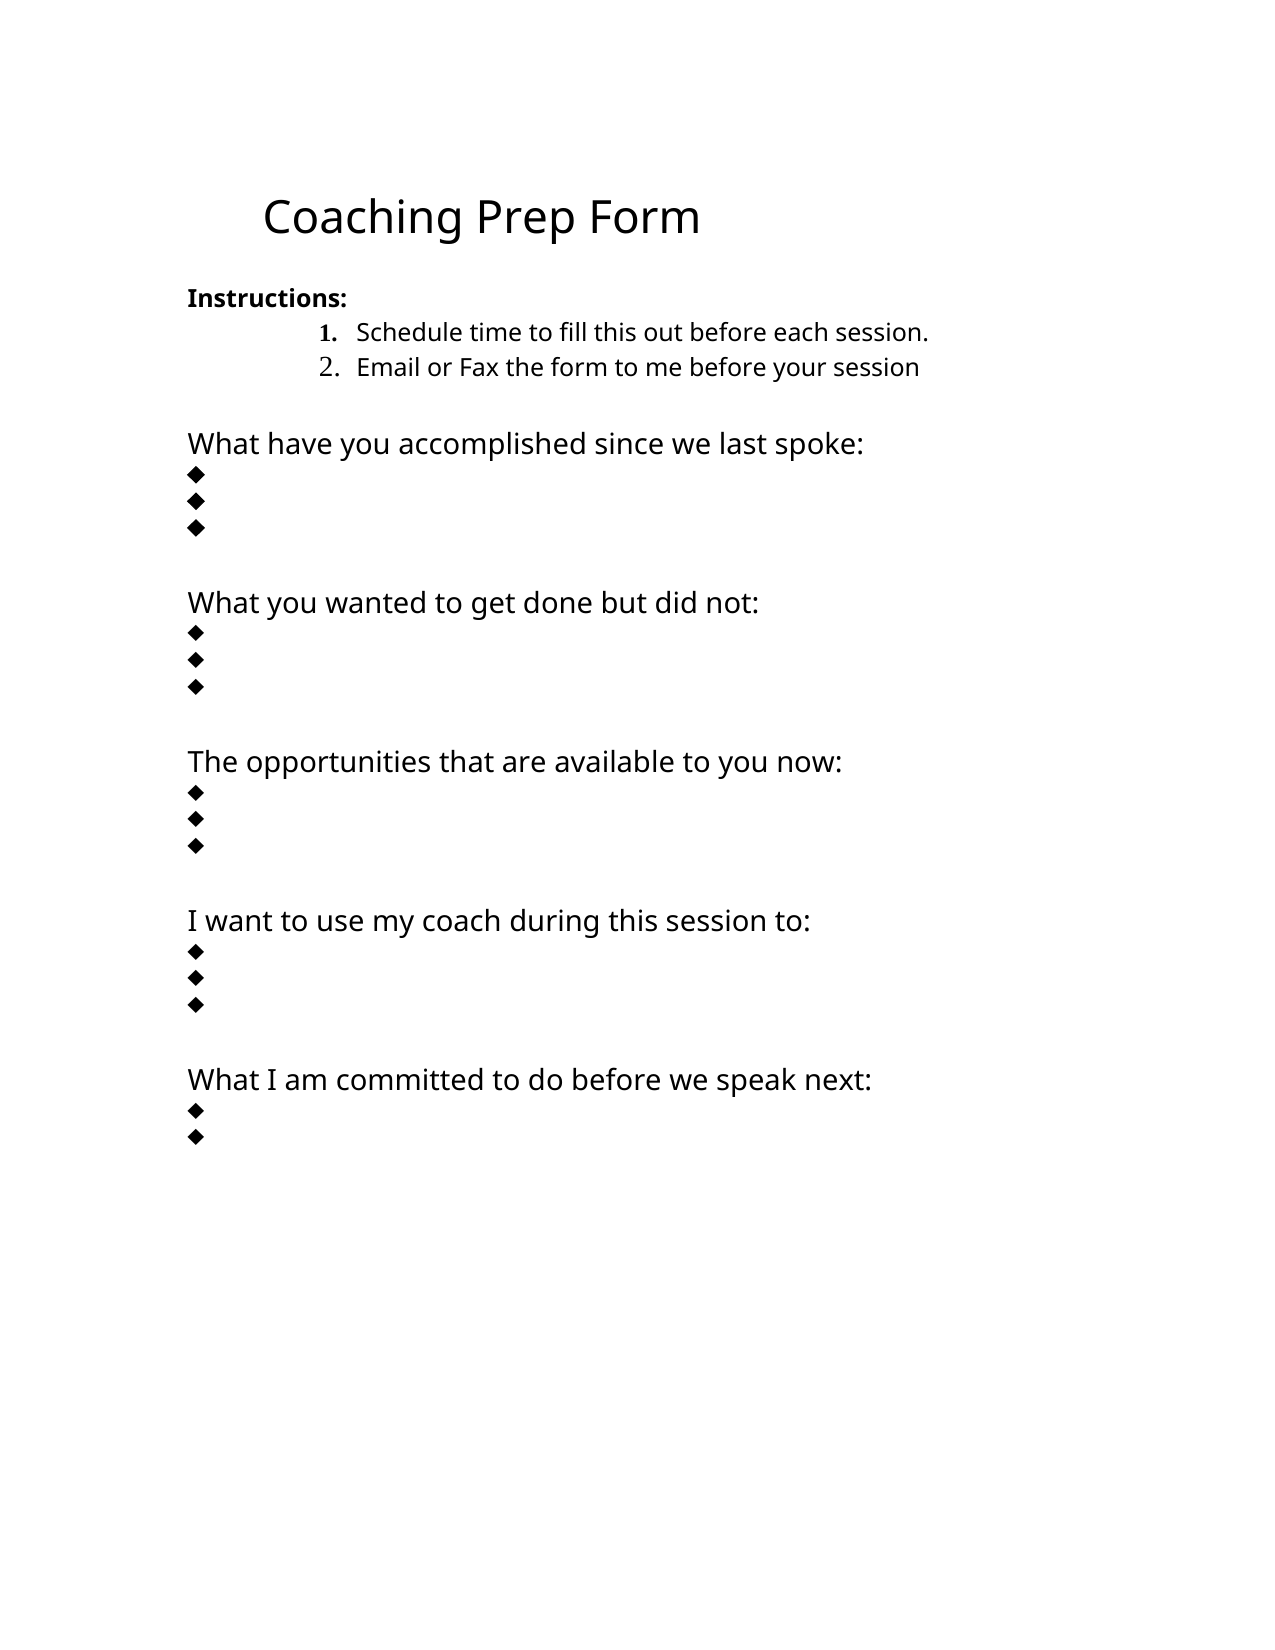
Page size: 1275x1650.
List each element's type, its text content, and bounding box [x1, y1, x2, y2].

text What you wanted to get done but did not: [187, 582, 1087, 622]
text What I am committed to do before we speak next: [187, 1059, 1087, 1099]
text Instructions: [187, 281, 1087, 314]
text Coaching Prep Form [187, 184, 1087, 246]
list Email or Fax the form to me before your session [319, 349, 1087, 383]
list Schedule time to fill this out before each session. [319, 314, 1087, 349]
text What have you accomplished since we last spoke: [187, 423, 1087, 463]
text I want to use my coach during this session to: [187, 900, 1087, 940]
text The opportunities that are available to you now: [187, 741, 1087, 781]
